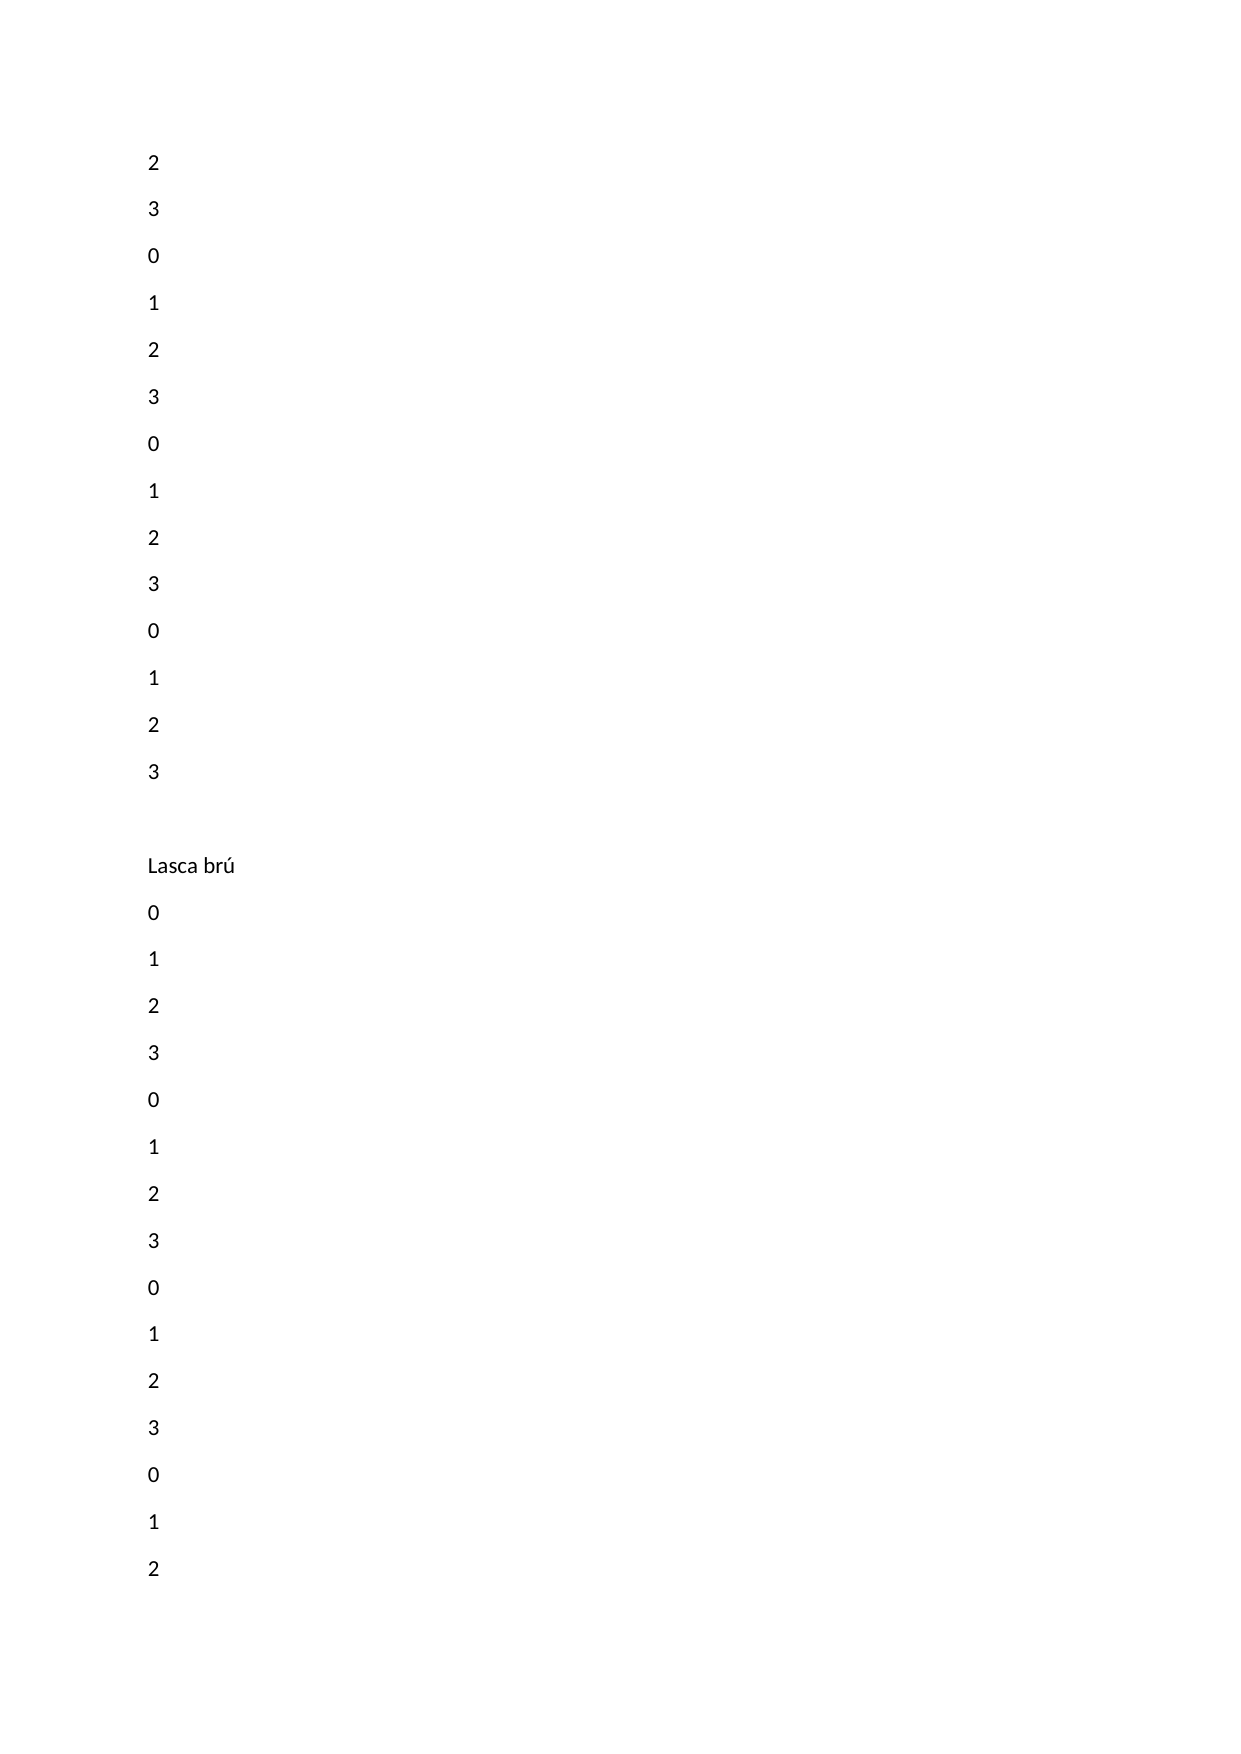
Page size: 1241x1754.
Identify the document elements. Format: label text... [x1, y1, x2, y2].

text 3 [148, 1038, 1093, 1066]
text 3 [148, 382, 1093, 410]
text 0 [148, 1085, 1093, 1113]
text 1 [148, 944, 1093, 972]
text 1 [148, 1507, 1093, 1535]
text 0 [148, 1460, 1093, 1488]
text 2 [148, 335, 1093, 363]
text 2 [148, 523, 1093, 551]
text 3 [148, 1226, 1093, 1254]
text Lasca brú [148, 851, 1093, 879]
text 1 [148, 663, 1093, 691]
text 0 [148, 898, 1093, 926]
text 0 [148, 1273, 1093, 1301]
text 1 [148, 1132, 1093, 1160]
text 0 [148, 616, 1093, 644]
text 2 [148, 1554, 1093, 1582]
text 0 [148, 429, 1093, 457]
text 1 [148, 476, 1093, 504]
text 3 [148, 757, 1093, 785]
text 0 [148, 241, 1093, 269]
text 2 [148, 710, 1093, 738]
text 2 [148, 991, 1093, 1019]
text 2 [148, 148, 1093, 176]
text 3 [148, 569, 1093, 597]
text 1 [148, 288, 1093, 316]
text 2 [148, 1366, 1093, 1394]
text 3 [148, 194, 1093, 222]
text 3 [148, 1413, 1093, 1441]
text 1 [148, 1319, 1093, 1347]
text 2 [148, 1179, 1093, 1207]
